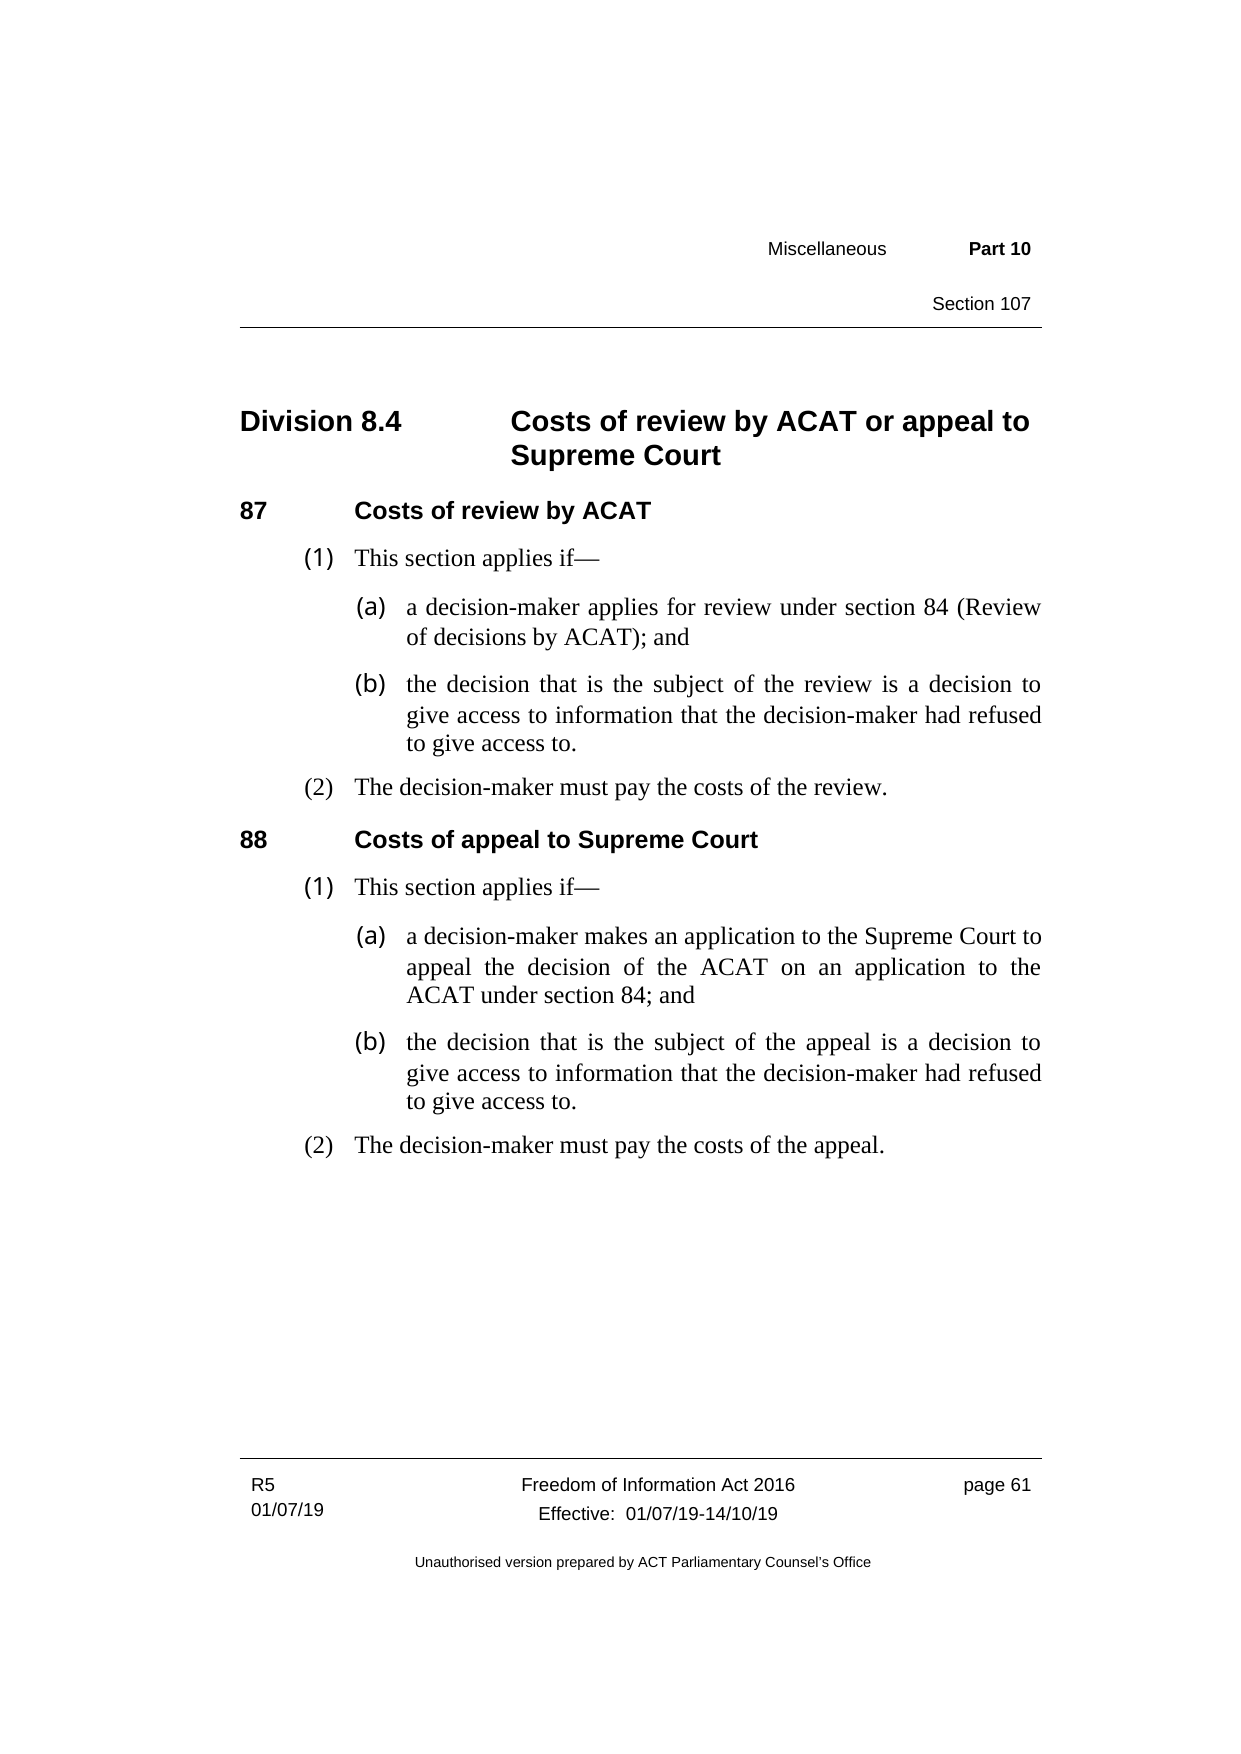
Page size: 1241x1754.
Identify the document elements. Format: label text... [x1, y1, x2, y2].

text (2) The decision-maker must pay the costs of the appeal. [239, 1130, 1042, 1158]
text 88 Costs of appeal to Supreme Court [239, 826, 1042, 854]
text (2) The decision-maker must pay the costs of the review. [239, 772, 1042, 801]
text (a) a decision-maker applies for review under section 84 (Review of decisions by ACAT); and [239, 588, 1042, 651]
text (a) a decision-maker makes an application to the Supreme Court to appeal the decision of the ACAT on an application to the ACAT under section 84; and [239, 917, 1042, 1009]
text (b) the decision that is the subject of the appeal is a decision to give access to information that the decision-maker had refused to give access to. [239, 1024, 1042, 1115]
text Division 8.4 Costs of review by ACAT or appeal to Supreme Court [239, 404, 1042, 471]
text 87 Costs of review by ACAT [239, 496, 1042, 525]
text (b) the decision that is the subject of the review is a decision to give access to information that the decision-maker had refused to give access to. [239, 666, 1042, 757]
text (1) This section applies if— [239, 539, 1042, 574]
text (1) This section applies if— [239, 869, 1042, 903]
